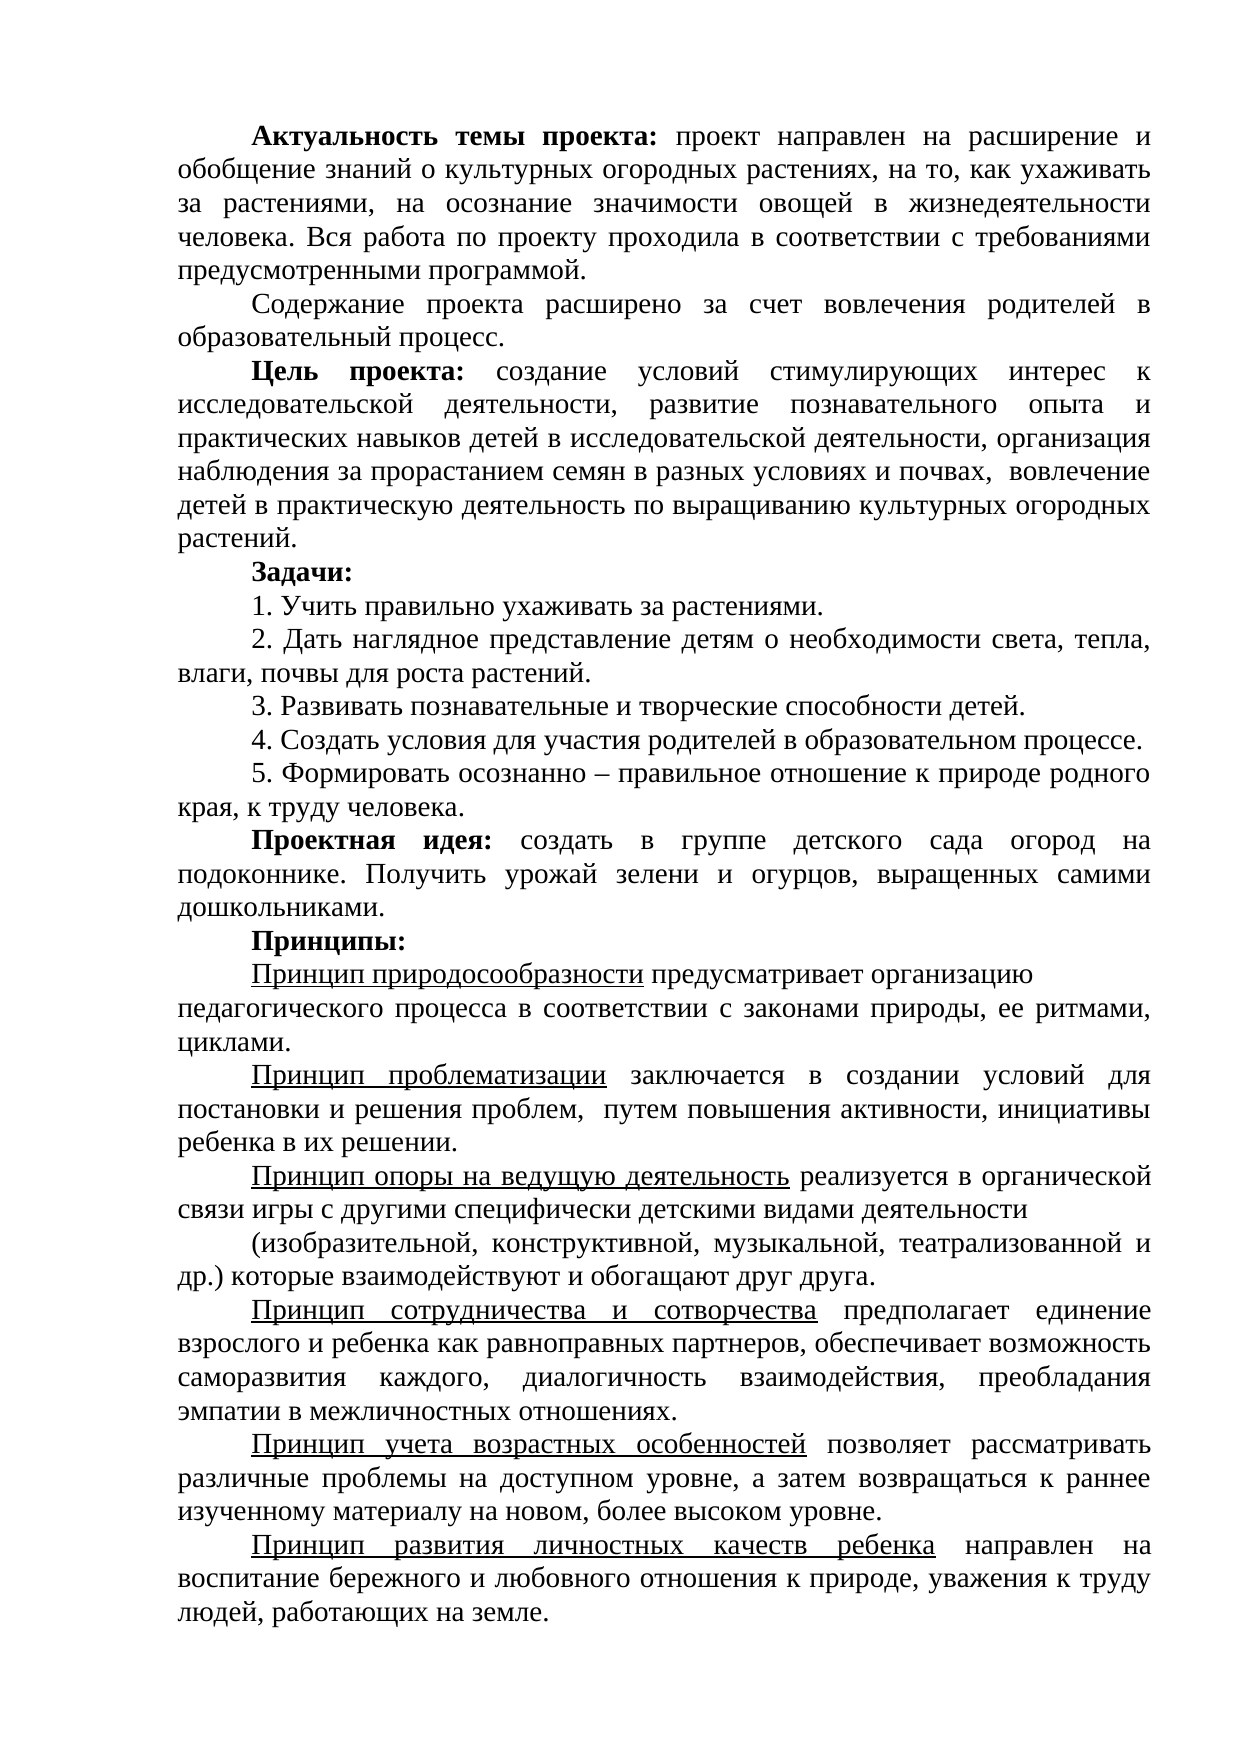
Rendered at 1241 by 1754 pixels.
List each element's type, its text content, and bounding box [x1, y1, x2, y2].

text Принцип развития личностных качеств ребенка направлен на воспитание бережного и любовного отношения к природе, уважения к труду людей, работающих на земле. [177, 1527, 1152, 1627]
text 5. Формировать осознанно – правильное отношение к природе родного края, к труду человека. [177, 755, 1152, 822]
text Принцип проблематизации заключается в создании условий для постановки и решения проблем, путем повышения активности, инициативы ребенка в их решении. [177, 1057, 1152, 1158]
text Принципы: [177, 923, 1152, 957]
text 2. Дать наглядное представление детям о необходимости света, тепла, влаги, почвы для роста растений. [177, 621, 1152, 688]
text Цель проекта: создание условий стимулирующих интерес к исследовательской деятельности, развитие познавательного опыта и практических навыков детей в исследовательской деятельности, организация наблюдения за прорастанием семян в разных условиях и почвах, вовлечение детей в практическую деятельность по выращиванию культурных огородных растений. [177, 353, 1152, 554]
text Принцип опоры на ведущую деятельность реализуется в органической связи игры с другими специфически детскими видами деятельности [177, 1158, 1152, 1225]
text 1. Учить правильно ухаживать за растениями. [177, 588, 1152, 621]
text Актуальность темы проекта: проект направлен на расширение и обобщение знаний о культурных огородных растениях, на то, как ухаживать за растениями, на осознание значимости овощей в жизнедеятельности человека. Вся работа по проекту проходила в соответствии с требованиями предусмотренными программой. [177, 118, 1152, 286]
text 4. Создать условия для участия родителей в образовательном процессе. [177, 722, 1152, 755]
text Принцип сотрудничества и сотворчества предполагает единение взрослого и ребенка как равноправных партнеров, обеспечивает возможность саморазвития каждого, диалогичность взаимодействия, преобладания эмпатии в межличностных отношениях. [177, 1292, 1152, 1426]
text Принцип природосообразности предусматривает организацию [177, 957, 1152, 990]
text 3. Развивать познавательные и творческие способности детей. [177, 688, 1152, 722]
text Проектная идея: создать в группе детского сада огород на подоконнике. Получить урожай зелени и огурцов, выращенных самими дошкольниками. [177, 822, 1152, 923]
text (изобразительной, конструктивной, музыкальной, театрализованной и др.) которые взаимодействуют и обогащают друг друга. [177, 1225, 1152, 1292]
text Содержание проекта расширено за счет вовлечения родителей в образовательный процесс. [177, 286, 1152, 353]
text педагогического процесса в соответствии с законами природы, ее ритмами, циклами. [177, 990, 1152, 1057]
text Принцип учета возрастных особенностей позволяет рассматривать различные проблемы на доступном уровне, а затем возвращаться к раннее изученному материалу на новом, более высоком уровне. [177, 1426, 1152, 1527]
text Задачи: [177, 554, 1152, 588]
